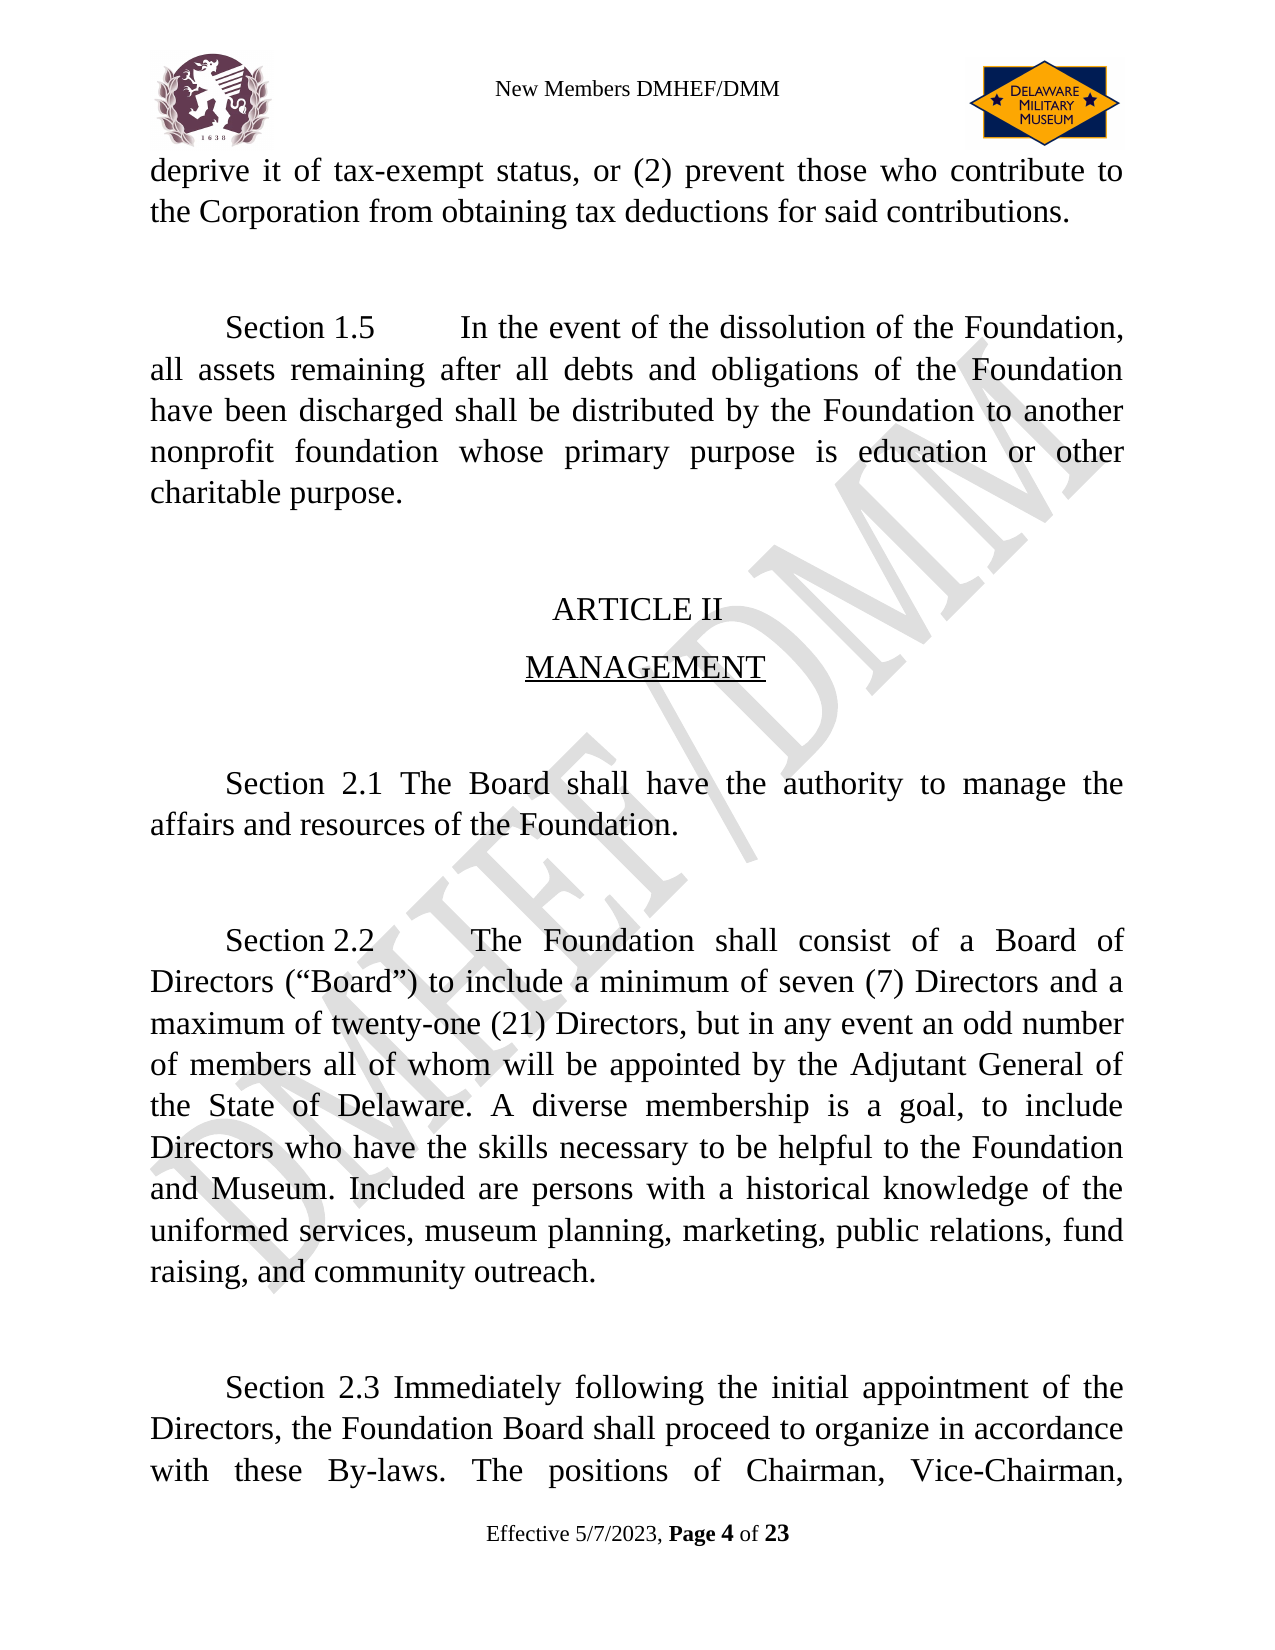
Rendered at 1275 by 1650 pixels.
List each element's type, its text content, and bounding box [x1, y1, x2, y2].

picture [150, 50, 274, 150]
text ARTICLE II [150, 589, 1125, 627]
text MANAGEMENT [150, 647, 1125, 685]
picture [965, 57, 1125, 150]
text Section 2.1 The Board shall have the authority to manage the affairs and resources of the Foundation. [150, 763, 1125, 843]
text Section 2.2 The Foundation shall consist of a Board of Directors (“Board”) to include a minimum of seven (7) Directors and a maximum of twenty-one (21) Directors, but in any event an odd number of members all of whom will be appointed by the Adjutant General of the State of Delaware. A diverse membership is a goal, to include Directors who have the skills necessary to be helpful to the Foundation and Museum. Included are persons with a historical knowledge of the uniformed services, museum planning, marketing, public relations, fund raising, and community outreach. [150, 920, 1125, 1289]
text Section 1.5 In the event of the dissolution of the Foundation, all assets remaining after all debts and obligations of the Foundation have been discharged shall be distributed by the Foundation to another nonprofit foundation whose primary purpose is education or other charitable purpose. [150, 307, 1125, 511]
